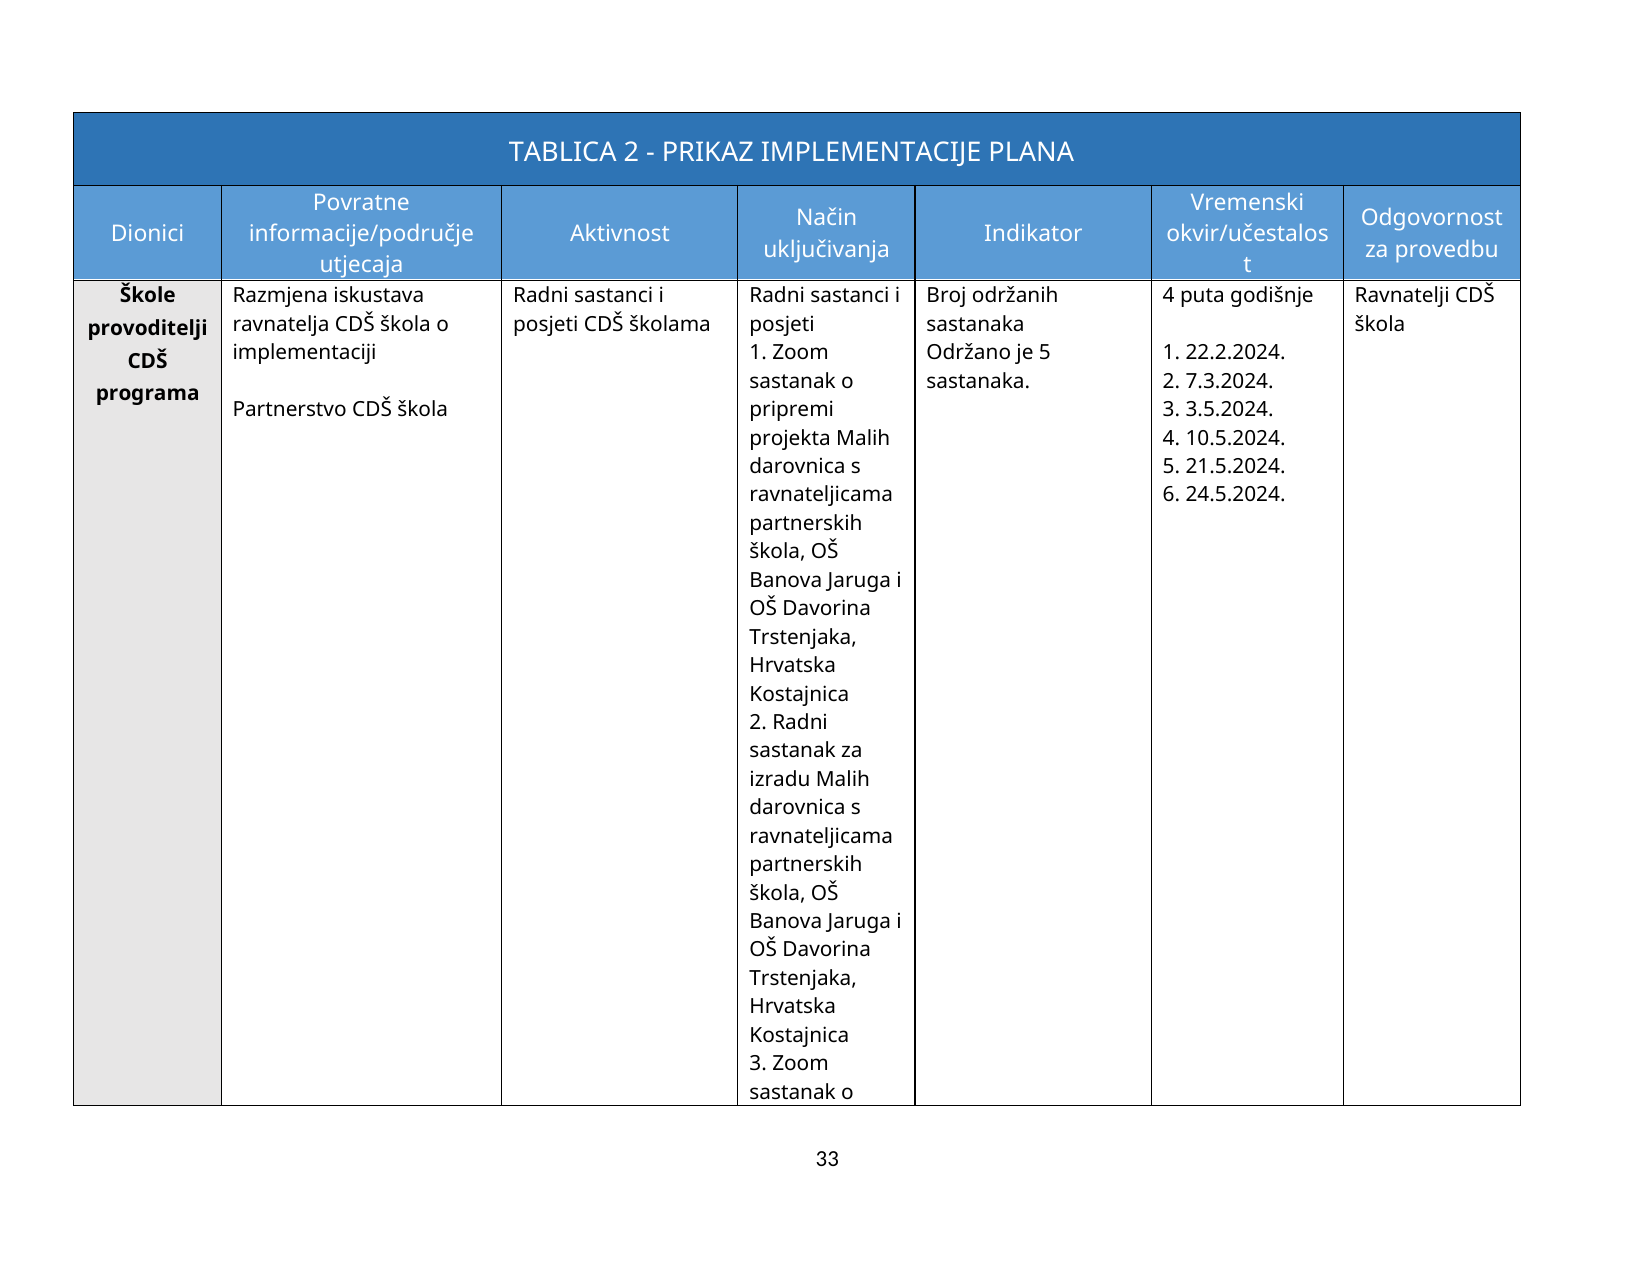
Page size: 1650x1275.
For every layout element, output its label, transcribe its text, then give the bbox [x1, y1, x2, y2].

table_cell Aktivnost [502, 186, 737, 279]
table_cell Dionici [74, 186, 221, 279]
table_cell Povratne informacije/područje utjecaja [222, 186, 501, 279]
table_header TABLICA 2 - PRIKAZ IMPLEMENTACIJE PLANA [74, 113, 1520, 185]
table_cell Broj održanih sastanaka Održano je 5 sastanaka. [916, 281, 1151, 1105]
table_cell 4 puta godišnje 1. 22.2.2024. 2. 7.3.2024. 3. 3.5.2024. 4. 10.5.2024. 5. 21.5.2024. 6. 24.5.2024. [1152, 281, 1343, 1105]
table_cell Vremenski okvir/učestalost [1152, 186, 1343, 279]
table_cell Radni sastanci i posjeti CDŠ školama [502, 281, 737, 1105]
table_cell Škole provoditelji CDŠ programa [74, 281, 221, 1105]
table_cell Ravnatelji CDŠ škola [1344, 281, 1520, 1105]
table_cell Razmjena iskustava ravnatelja CDŠ škola o implementaciji Partnerstvo CDŠ škola [222, 281, 501, 1105]
table_cell Način uključivanja [738, 186, 914, 279]
table_cell Indikator [916, 186, 1151, 279]
table_cell Odgovornost za provedbu [1344, 186, 1520, 279]
